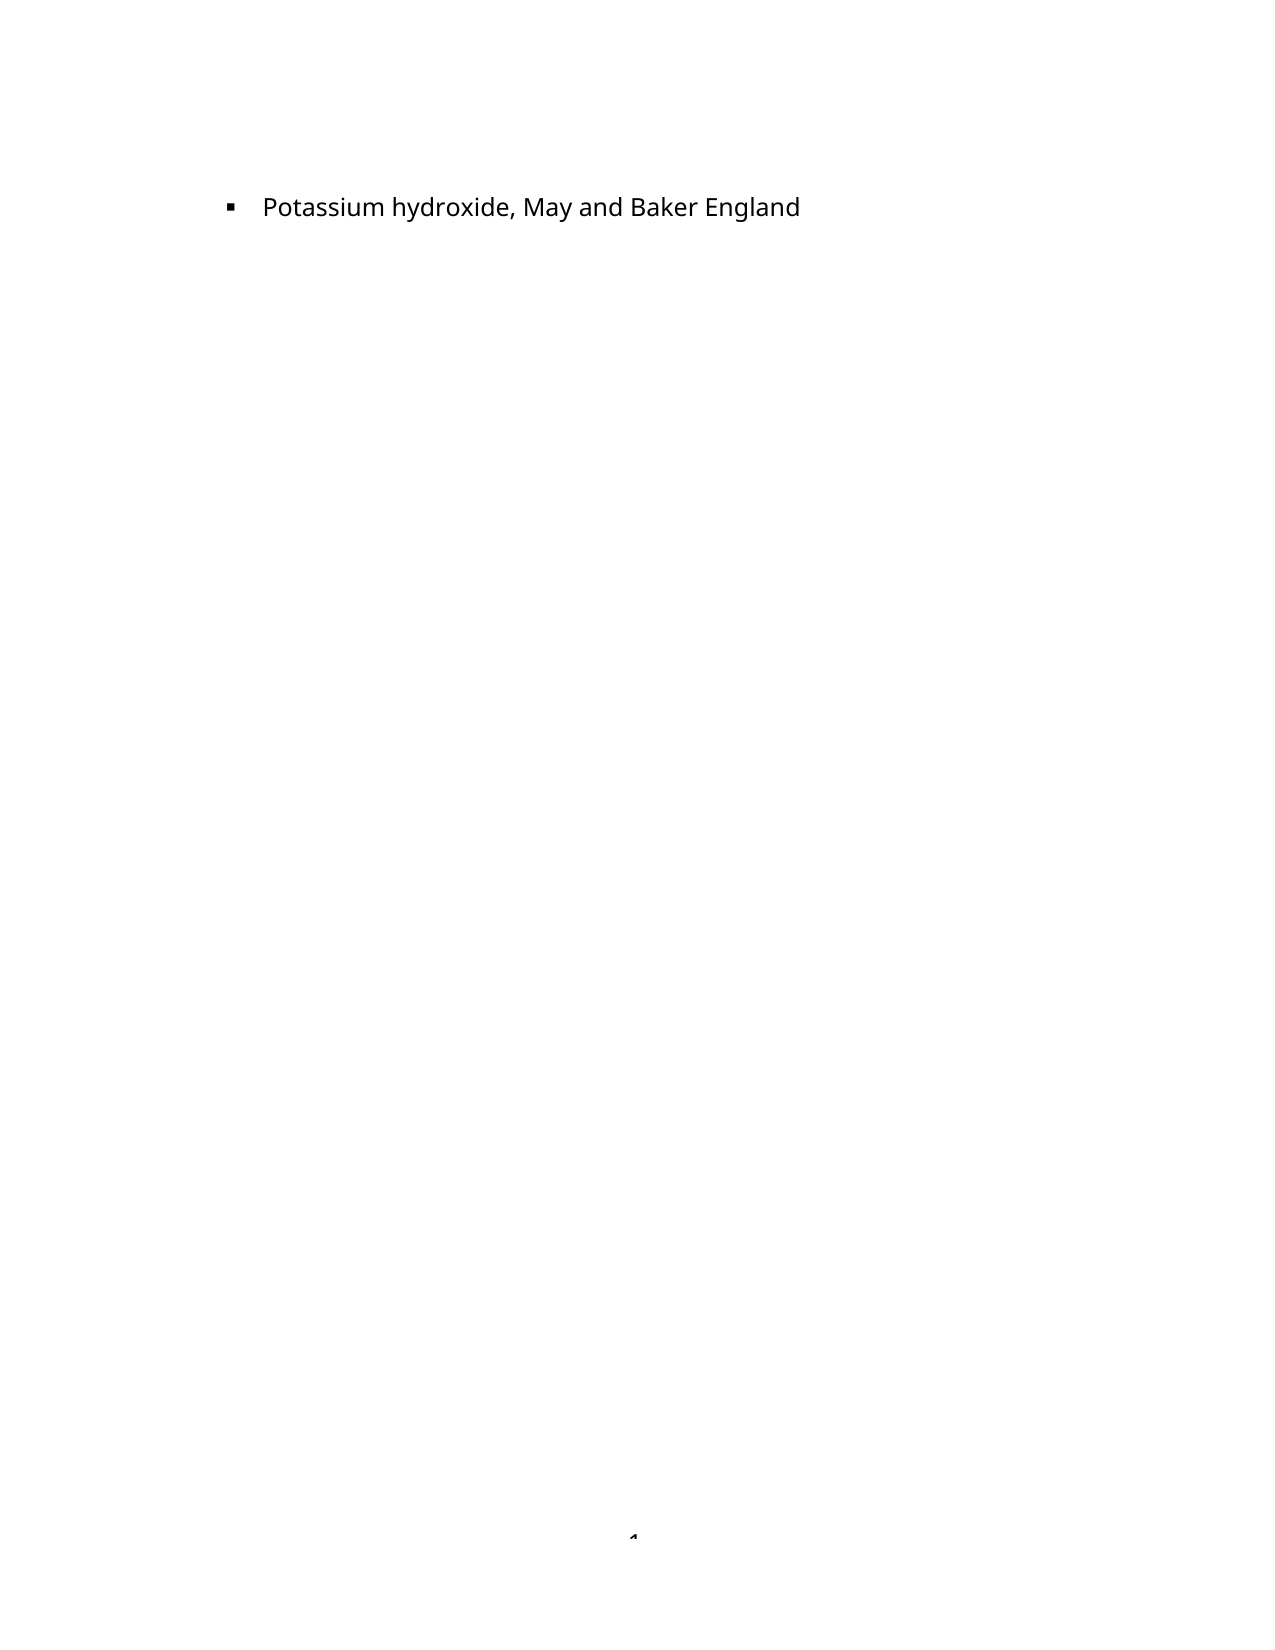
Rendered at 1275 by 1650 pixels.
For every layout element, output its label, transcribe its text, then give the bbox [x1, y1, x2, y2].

list Potassium hydroxide, May and Baker England [225, 190, 1271, 224]
